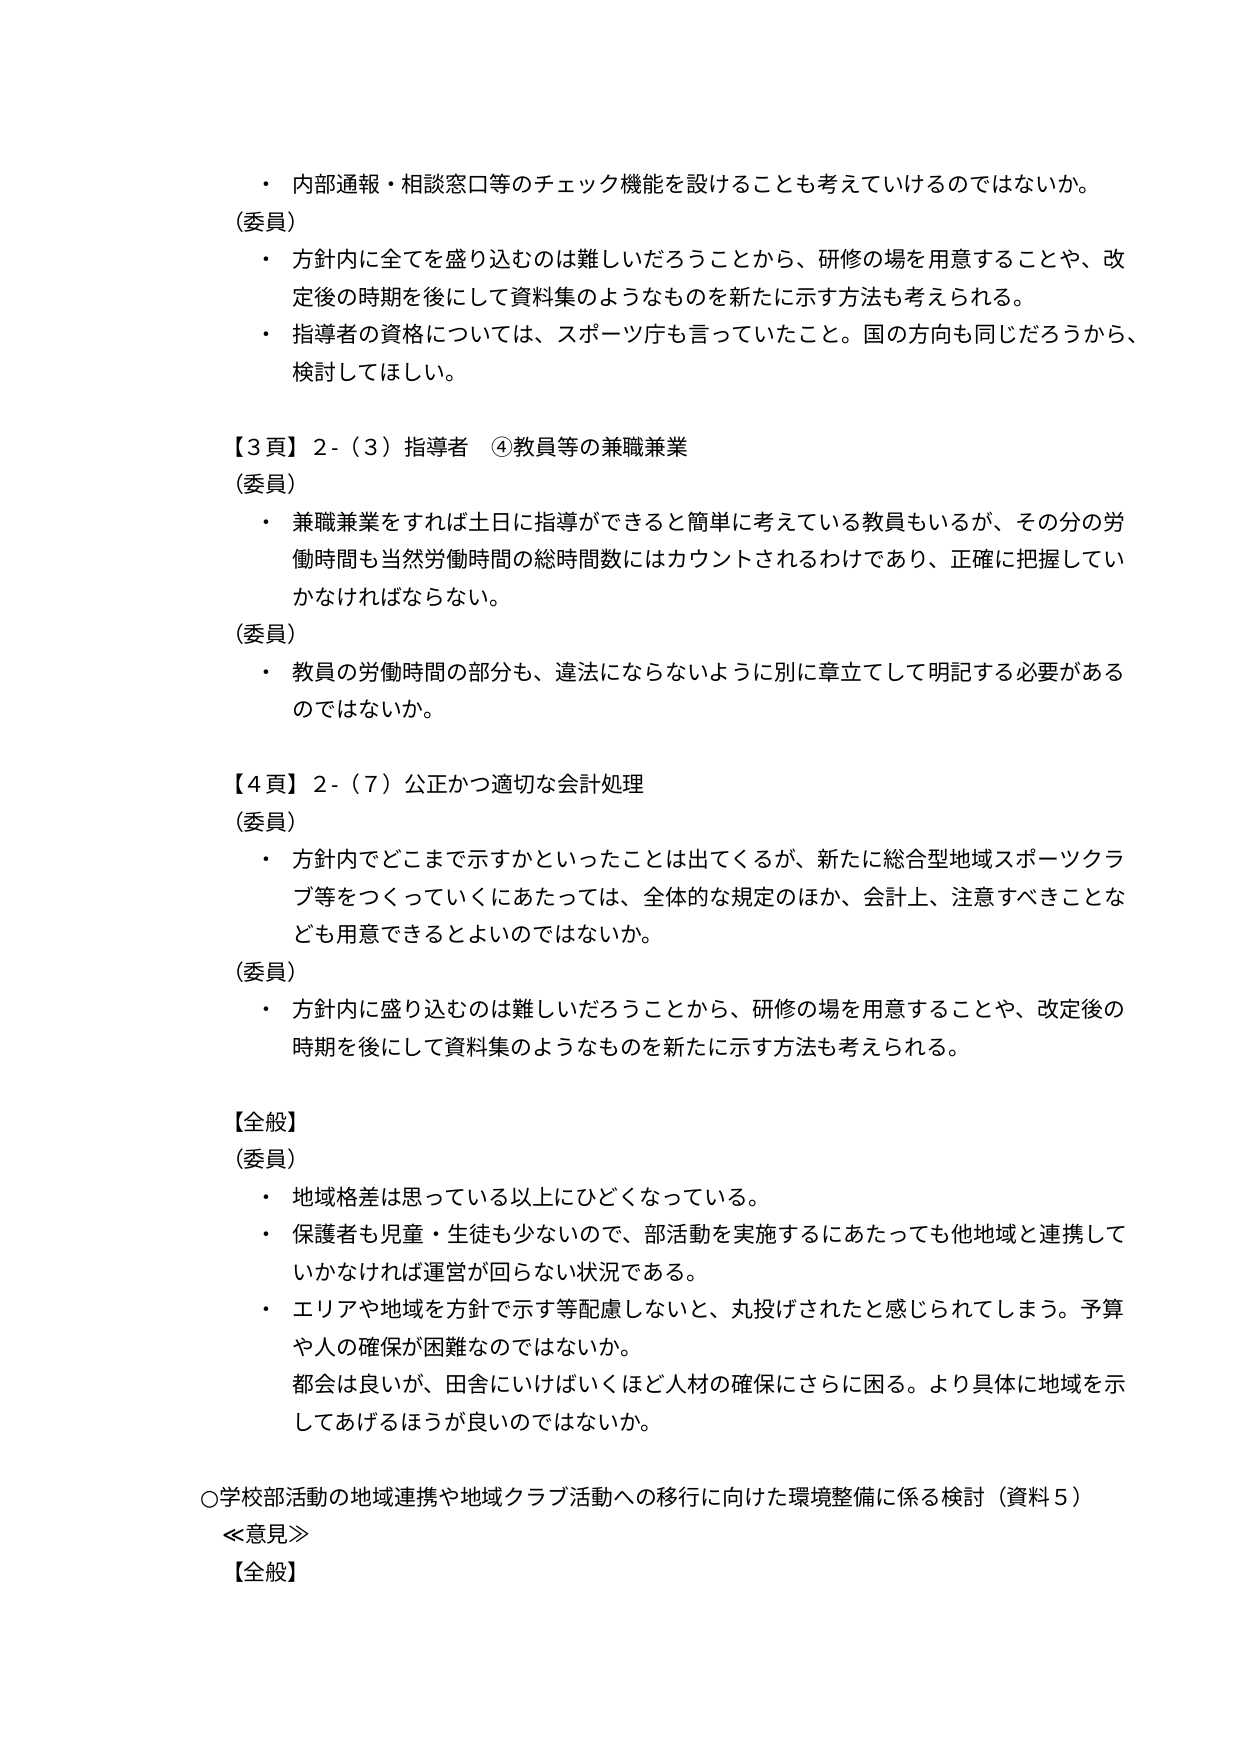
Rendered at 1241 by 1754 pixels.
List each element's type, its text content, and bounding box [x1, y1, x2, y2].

list 方針内でどこまで示すかといったことは出てくるが、新たに総合型地域スポーツクラブ等をつくっていくにあたっては、全体的な規定のほか、会計上、注意すべきことなども用意できるとよいのではないか。 [255, 839, 1128, 952]
list 保護者も児童・生徒も少ないので、部活動を実施するにあたっても他地域と連携していかなければ運営が回らない状況である。 [255, 1214, 1128, 1289]
text ≪意見≫ [112, 1514, 1128, 1552]
text （委員） [112, 464, 1128, 502]
text （委員） [112, 1139, 1128, 1177]
text ○学校部活動の地域連携や地域クラブ活動への移行に向けた環境整備に係る検討（資料５） [112, 1477, 1128, 1514]
list エリアや地域を方針で示す等配慮しないと、丸投げされたと感じられてしまう。予算や人の確保が困難なのではないか。 [255, 1289, 1128, 1364]
list 都会は良いが、田舎にいけばいくほど人材の確保にさらに困る。より具体に地域を示してあげるほうが良いのではないか。 [292, 1364, 1128, 1439]
text 【全般】 [112, 1102, 1128, 1139]
list 内部通報・相談窓口等のチェック機能を設けることも考えていけるのではないか。 [255, 164, 1128, 202]
text 【全般】 [112, 1552, 1128, 1589]
list 地域格差は思っている以上にひどくなっている。 [255, 1177, 1128, 1214]
list 方針内に盛り込むのは難しいだろうことから、研修の場を用意することや、改定後の時期を後にして資料集のようなものを新たに示す方法も考えられる。 [255, 989, 1128, 1064]
text 【４頁】２-（７）公正かつ適切な会計処理 [112, 764, 1128, 802]
text （委員） [112, 802, 1128, 839]
text 【３頁】２-（３）指導者 ④教員等の兼職兼業 [112, 427, 1128, 464]
text （委員） [112, 952, 1128, 989]
list 方針内に全てを盛り込むのは難しいだろうことから、研修の場を用意することや、改定後の時期を後にして資料集のようなものを新たに示す方法も考えられる。 [255, 239, 1128, 314]
text （委員） [112, 614, 1128, 652]
text （委員） [112, 202, 1128, 239]
list 教員の労働時間の部分も、違法にならないように別に章立てして明記する必要があるのではないか。 [255, 652, 1128, 727]
list 兼職兼業をすれば土日に指導ができると簡単に考えている教員もいるが、その分の労働時間も当然労働時間の総時間数にはカウントされるわけであり、正確に把握していかなければならない。 [255, 502, 1128, 614]
list 指導者の資格については、スポーツ庁も言っていたこと。国の方向も同じだろうから、検討してほしい。 [255, 314, 1128, 389]
